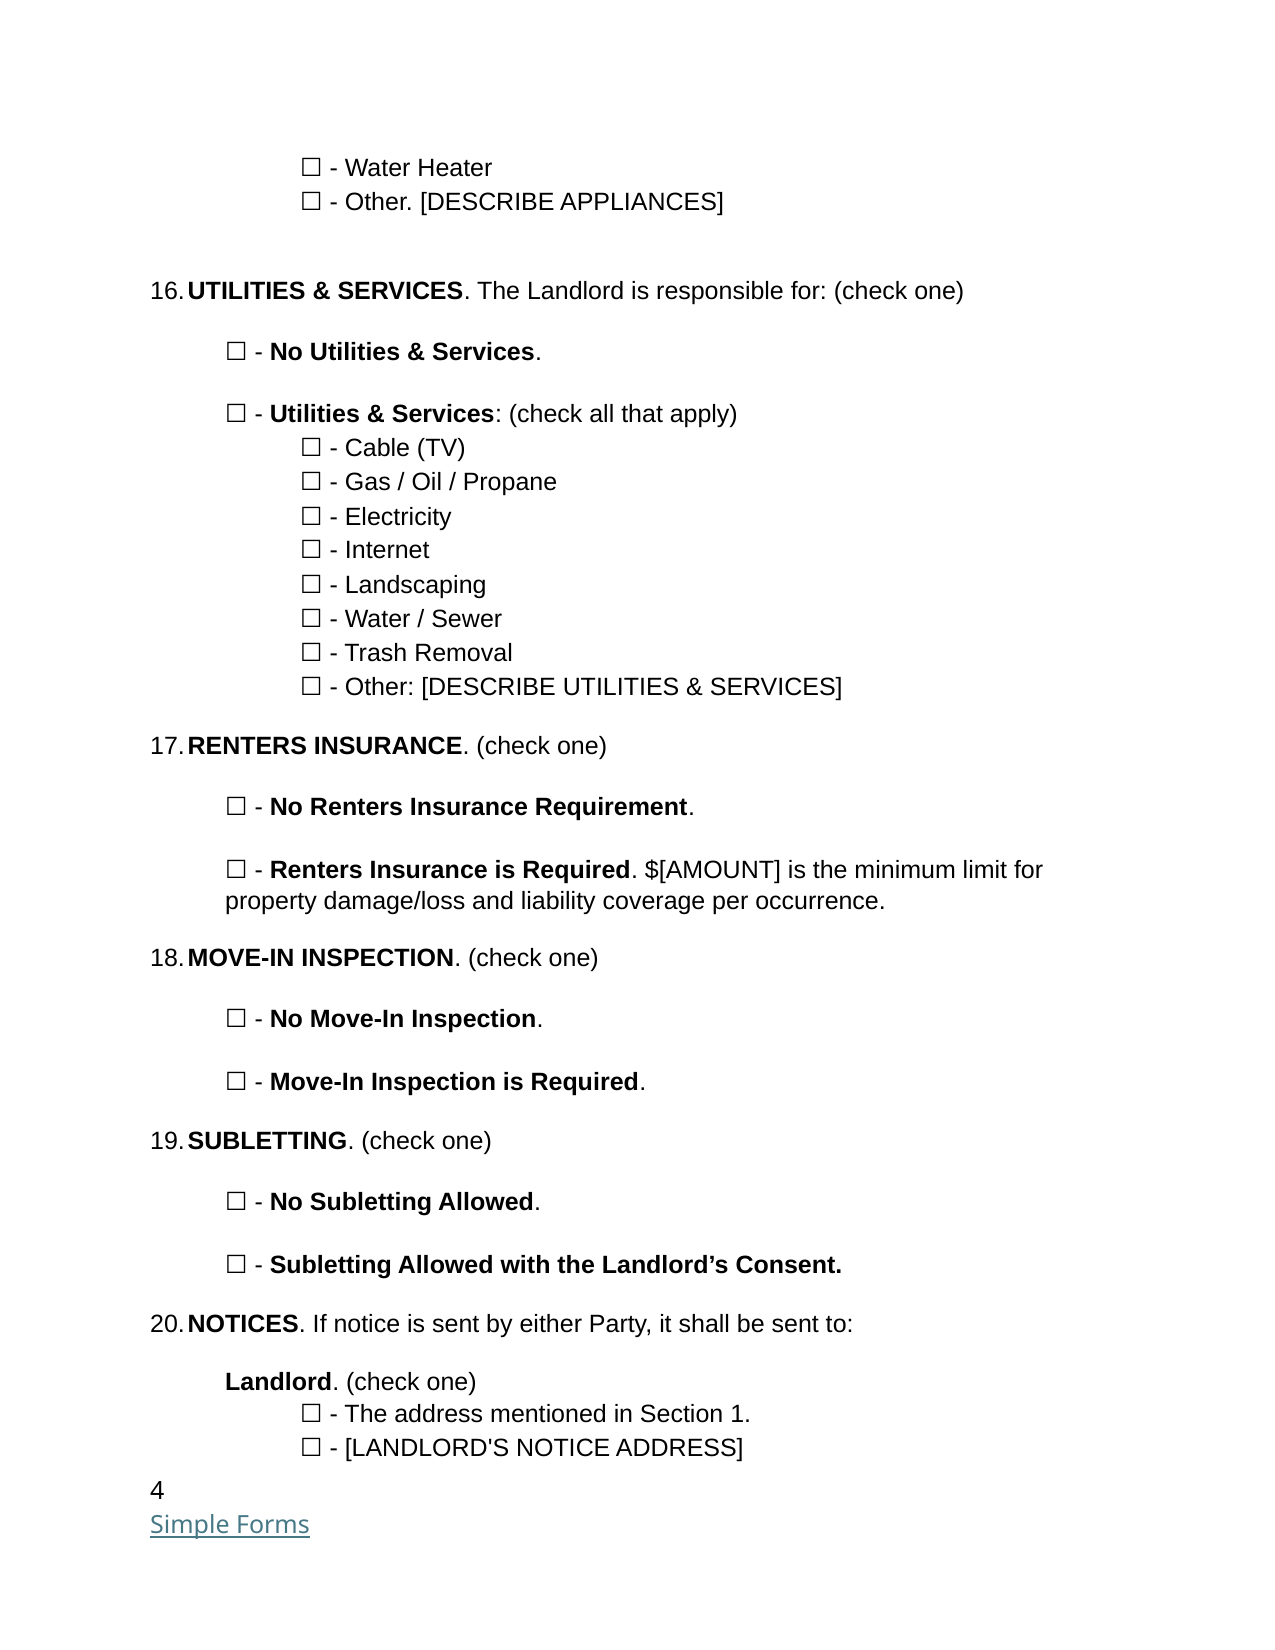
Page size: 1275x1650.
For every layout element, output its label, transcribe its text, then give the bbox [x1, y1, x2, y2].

text - The address mentioned in Section 1. [300, 1396, 1125, 1430]
list - No Utilities & Services. [225, 333, 1125, 367]
text - No Move-In Inspection. [225, 1001, 1125, 1035]
text - [LANDLORD'S NOTICE ADDRESS] [225, 1430, 1125, 1464]
text - Landscaping [300, 566, 1125, 600]
text - Internet [300, 532, 1125, 566]
text - Water / Sewer [300, 600, 1125, 634]
text - No Subletting Allowed. [225, 1184, 1125, 1218]
text - Trash Removal [300, 634, 1125, 668]
list SUBLETTING. (check one) [150, 1126, 1125, 1155]
text - No Renters Insurance Requirement. [225, 789, 1125, 823]
text - Water Heater [300, 150, 1125, 184]
list - Utilities & Services: (check all that apply) [225, 396, 1125, 430]
list UTILITIES & SERVICES. The Landlord is responsible for: (check one) [150, 276, 1125, 304]
text - Renters Insurance is Required. $[AMOUNT] is the minimum limit for property damage/loss and liability coverage per occurrence. [225, 852, 1125, 914]
text - Move-In Inspection is Required. [225, 1063, 1125, 1097]
text - Other: [DESCRIBE UTILITIES & SERVICES] [300, 668, 1125, 702]
text - Other. [DESCRIBE APPLIANCES] [300, 184, 1125, 218]
text - Electricity [300, 498, 1125, 532]
list NOTICES. If notice is sent by either Party, it shall be sent to: [150, 1309, 1125, 1338]
text Landlord. (check one) [225, 1367, 1125, 1396]
list RENTERS INSURANCE. (check one) [150, 731, 1125, 760]
text - Subletting Allowed with the Landlord’s Consent. [225, 1247, 1125, 1281]
list MOVE-IN INSPECTION. (check one) [150, 943, 1125, 972]
text - Cable (TV) [300, 430, 1125, 464]
text - Gas / Oil / Propane [300, 464, 1125, 498]
